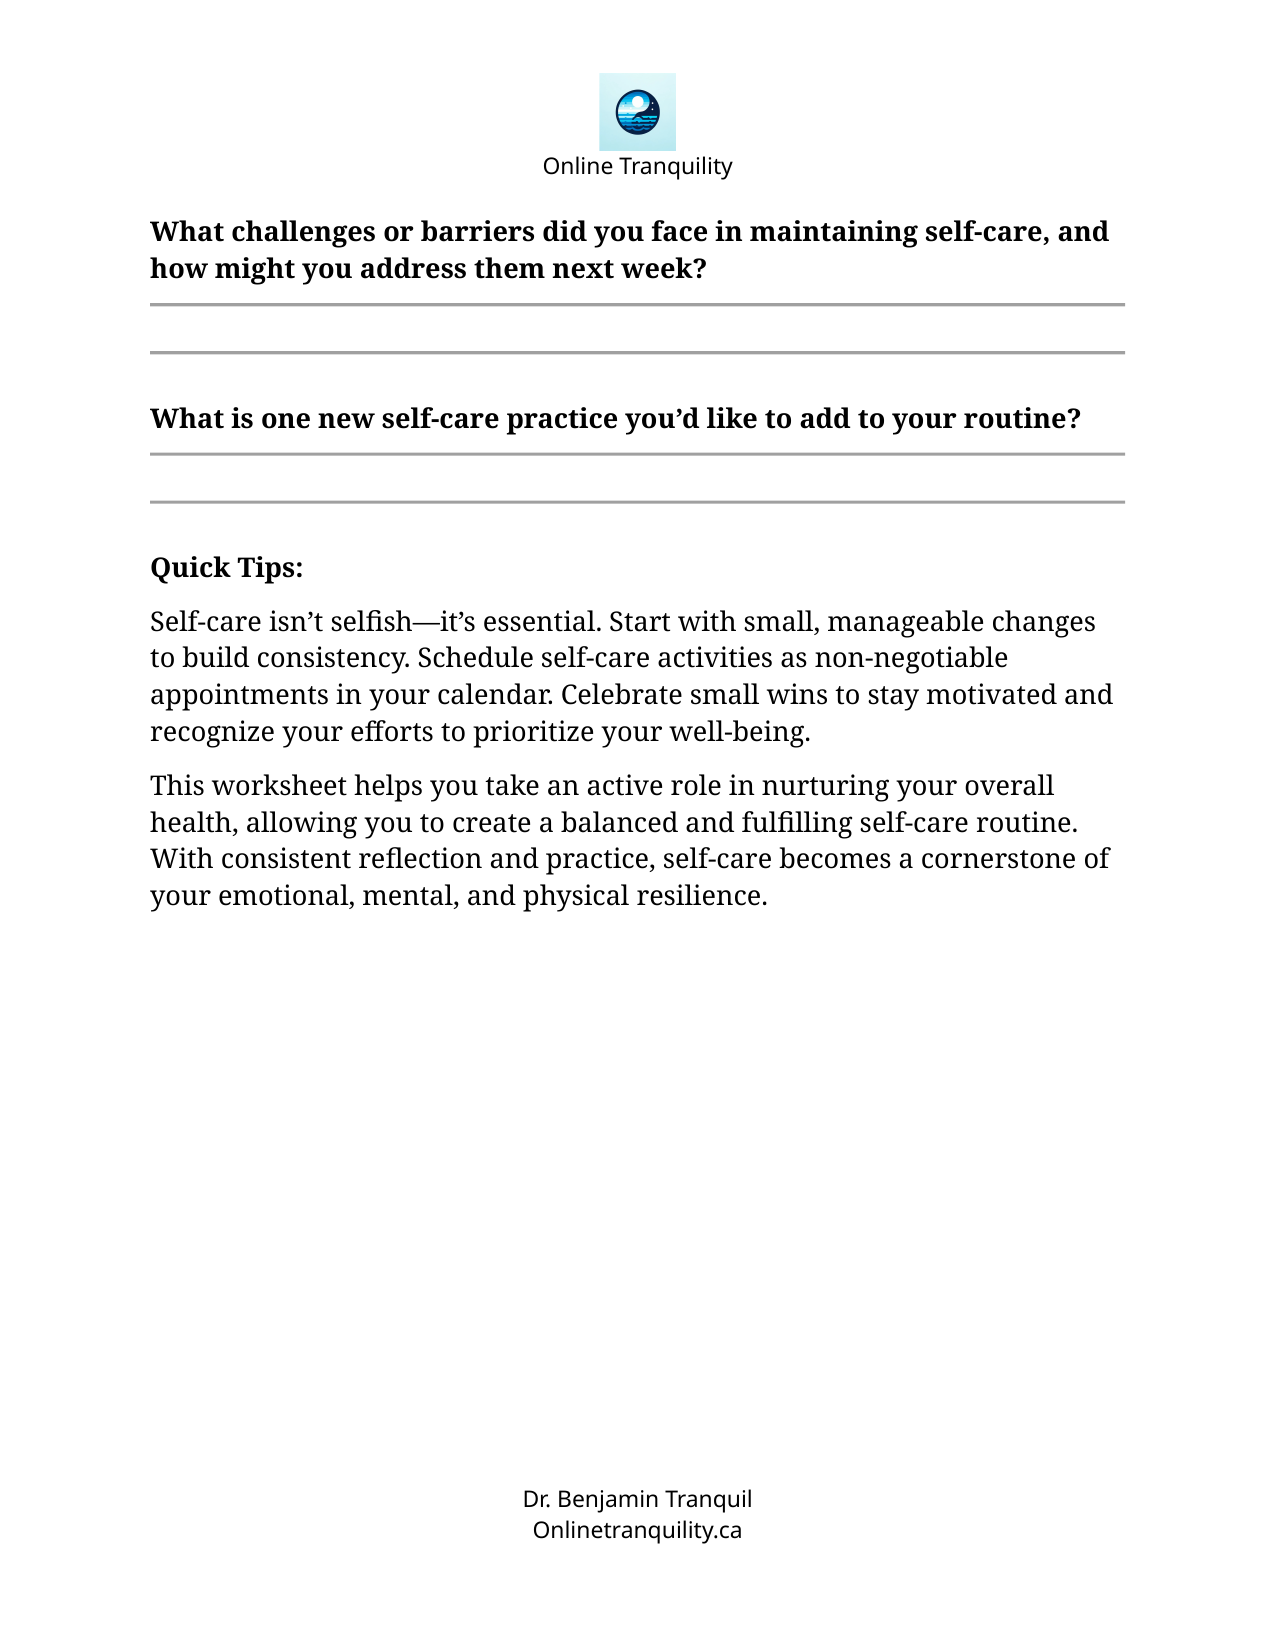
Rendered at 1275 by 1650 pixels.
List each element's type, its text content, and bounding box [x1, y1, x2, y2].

text What challenges or barriers did you face in maintaining self-care, and how might you address them next week? [150, 213, 1125, 287]
text Quick Tips: [150, 548, 1125, 585]
text What is one new self-care practice you’d like to add to your routine? [150, 399, 1125, 436]
picture [599, 73, 676, 151]
text Self-care isn’t selfish—it’s essential. Start with small, manageable changes to build consistency. Schedule self-care activities as non-negotiable appointments in your calendar. Celebrate small wins to stay motivated and recognize your efforts to prioritize your well-being. [150, 602, 1125, 749]
text This worksheet helps you take an active role in nurturing your overall health, allowing you to create a balanced and fulfilling self-care routine. With consistent reflection and practice, self-care becomes a cornerstone of your emotional, mental, and physical resilience. [150, 766, 1125, 914]
